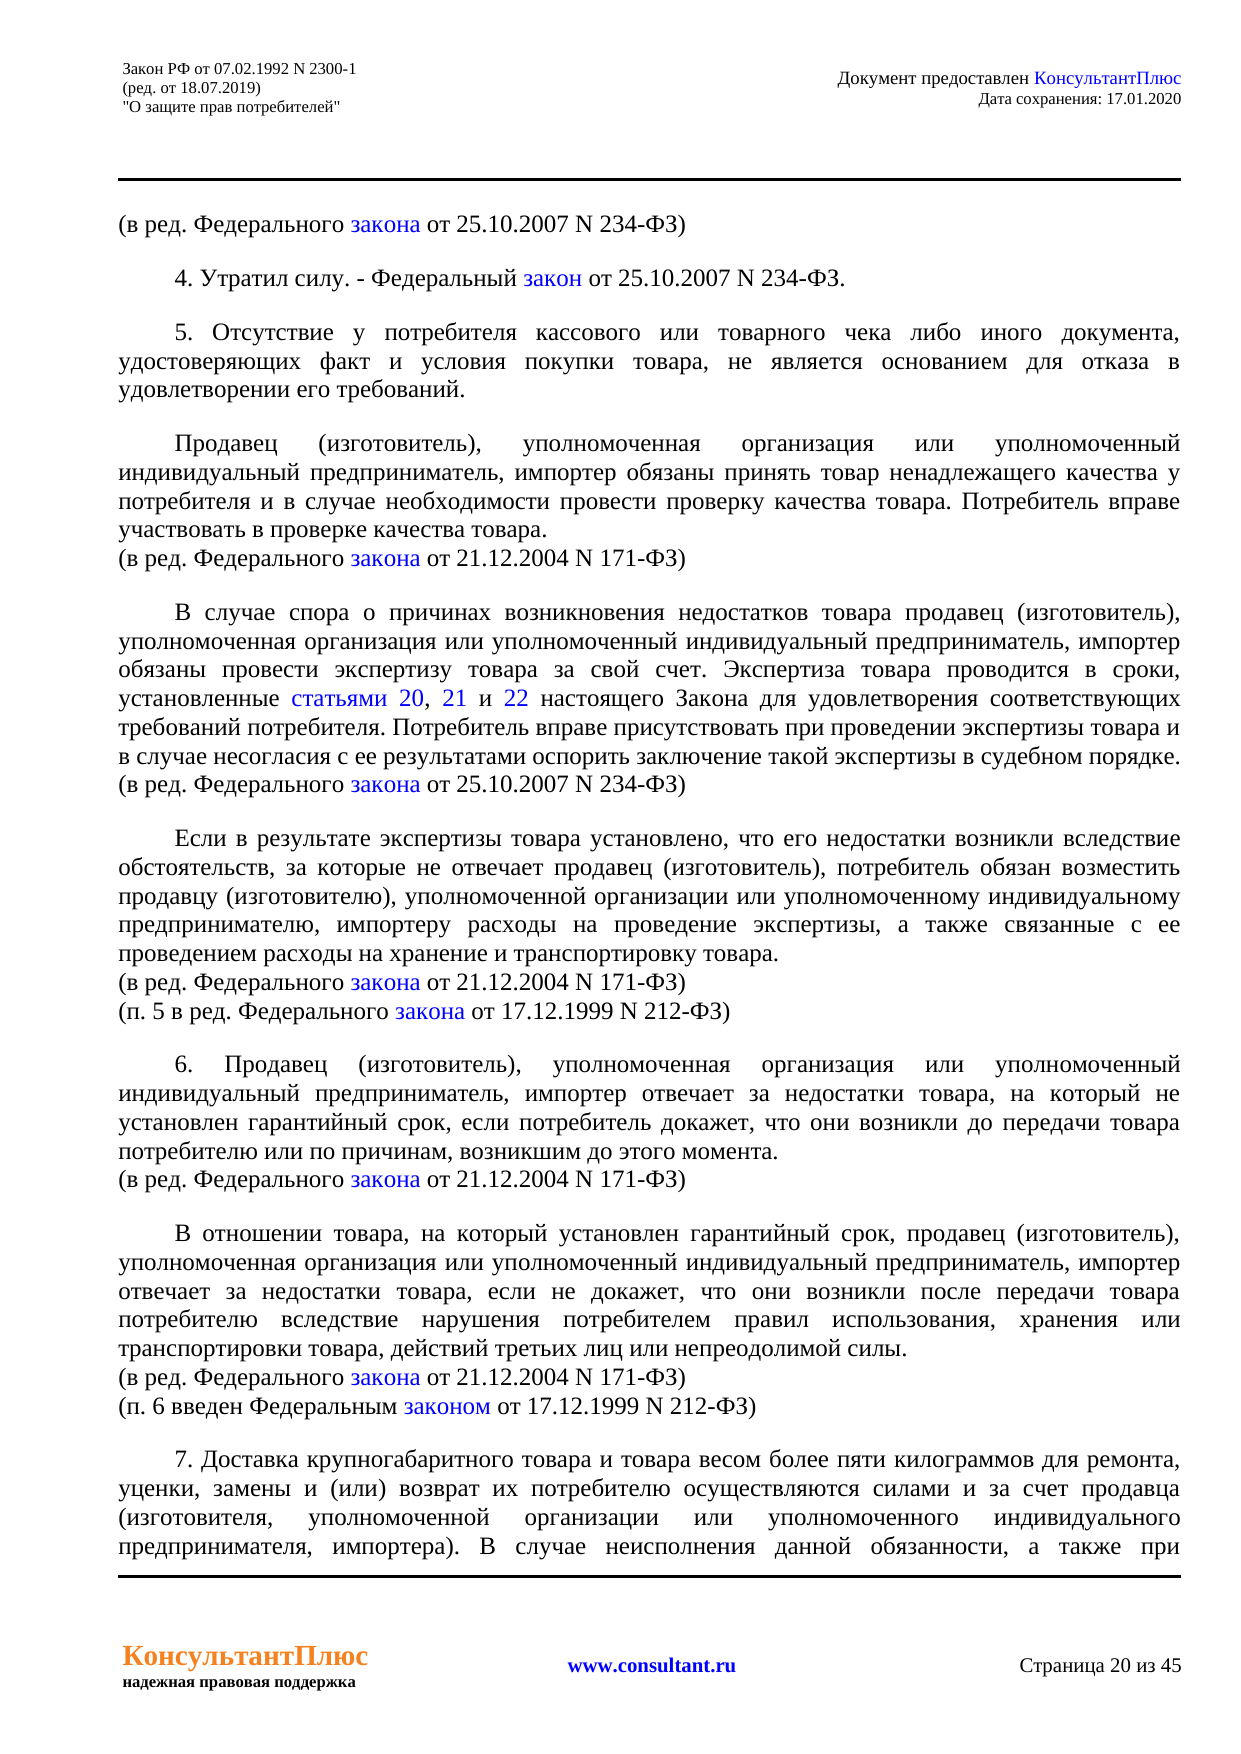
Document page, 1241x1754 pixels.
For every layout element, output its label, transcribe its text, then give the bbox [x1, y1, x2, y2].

text В случае спора о причинах возникновения недостатков товара продавец (изготовитель), уполномоченная организация или уполномоченный индивидуальный предприниматель, импортер обязаны провести экспертизу товара за свой счет. Экспертиза товара проводится в сроки, установленные статьями 20, 21 и 22 настоящего Закона для удовлетворения соответствующих требований потребителя. Потребитель вправе присутствовать при проведении экспертизы товара и в случае несогласия с ее результатами оспорить заключение такой экспертизы в судебном порядке. [118, 597, 1181, 769]
text (в ред. Федерального закона от 21.12.2004 N 171-ФЗ) [118, 543, 1181, 572]
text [118, 1444, 1181, 1559]
text (п. 5 в ред. Федерального закона от 17.12.1999 N 212-ФЗ) [118, 996, 1181, 1024]
text (в ред. Федерального закона от 21.12.2004 N 171-ФЗ) [118, 1362, 1181, 1391]
text 6. Продавец (изготовитель), уполномоченная организация или уполномоченный индивидуальный предприниматель, импортер отвечает за недостатки товара, на который не установлен гарантийный срок, если потребитель докажет, что они возникли до передачи товара потребителю или по причинам, возникшим до этого момента. [118, 1049, 1181, 1164]
text (в ред. Федерального закона от 21.12.2004 N 171-ФЗ) [118, 1164, 1181, 1193]
text (п. 6 введен Федеральным законом от 17.12.1999 N 212-ФЗ) [118, 1391, 1181, 1419]
text 5. Отсутствие у потребителя кассового или товарного чека либо иного документа, удостоверяющих факт и условия покупки товара, не является основанием для отказа в удовлетворении его требований. [118, 317, 1181, 403]
text (в ред. Федерального закона от 25.10.2007 N 234-ФЗ) [118, 209, 1181, 238]
text Если в результате экспертизы товара установлено, что его недостатки возникли вследствие обстоятельств, за которые не отвечает продавец (изготовитель), потребитель обязан возместить продавцу (изготовителю), уполномоченной организации или уполномоченному индивидуальному предпринимателю, импортеру расходы на проведение экспертизы, а также связанные с ее проведением расходы на хранение и транспортировку товара. [118, 823, 1181, 967]
text (в ред. Федерального закона от 21.12.2004 N 171-ФЗ) [118, 967, 1181, 996]
text Продавец (изготовитель), уполномоченная организация или уполномоченный индивидуальный предприниматель, импортер обязаны принять товар ненадлежащего качества у потребителя и в случае необходимости провести проверку качества товара. Потребитель вправе участвовать в проверке качества товара. [118, 428, 1181, 543]
text В отношении товара, на который установлен гарантийный срок, продавец (изготовитель), уполномоченная организация или уполномоченный индивидуальный предприниматель, импортер отвечает за недостатки товара, если не докажет, что они возникли после передачи товара потребителю вследствие нарушения потребителем правил использования, хранения или транспортировки товара, действий третьих лиц или непреодолимой силы. [118, 1218, 1181, 1362]
text 4. Утратил силу. - Федеральный закон от 25.10.2007 N 234-ФЗ. [118, 263, 1181, 292]
text (в ред. Федерального закона от 25.10.2007 N 234-ФЗ) [118, 769, 1181, 798]
